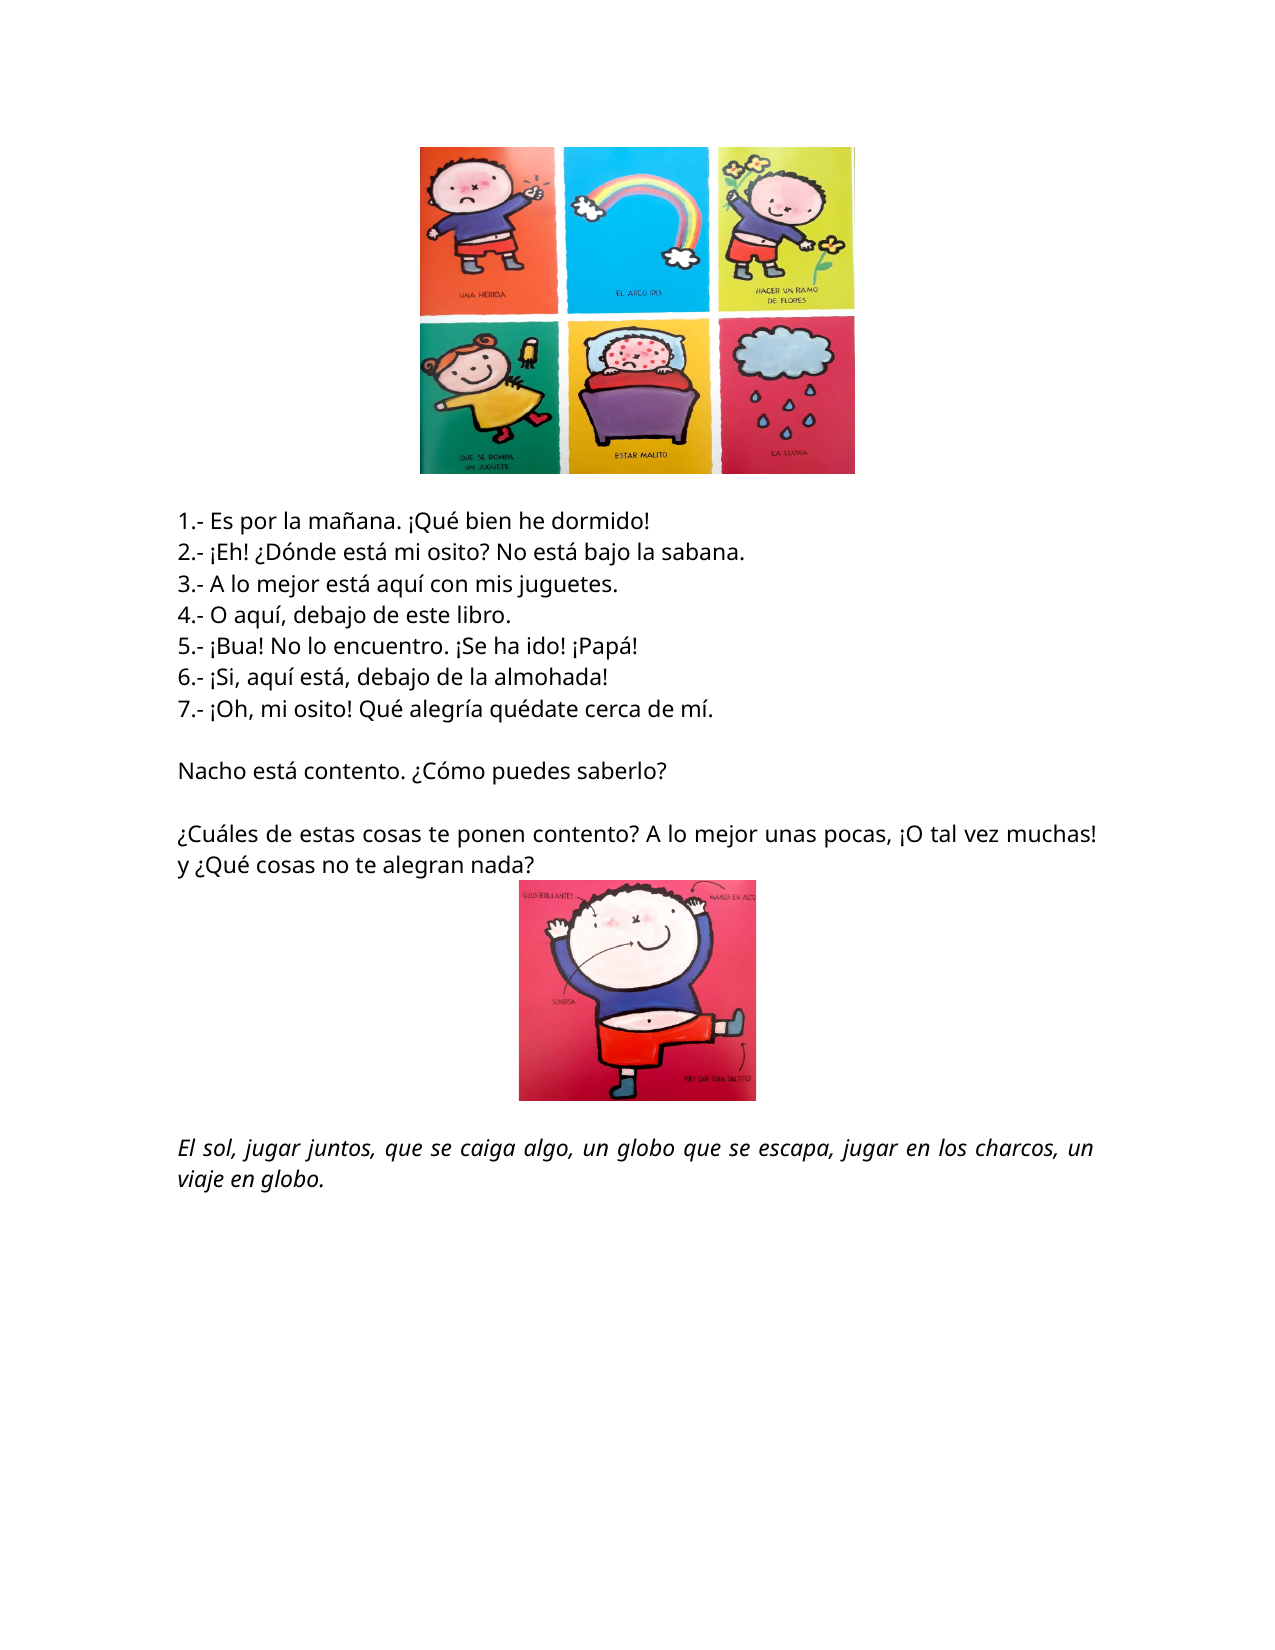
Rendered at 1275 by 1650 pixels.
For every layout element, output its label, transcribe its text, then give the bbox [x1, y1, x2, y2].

text 1.- Es por la mañana. ¡Qué bien he dormido! [177, 505, 1098, 536]
text 2.- ¡Eh! ¿Dónde está mi osito? No está bajo la sabana. [177, 536, 1098, 567]
text 4.- O aquí, debajo de este libro. [177, 599, 1098, 630]
text 3.- A lo mejor está aquí con mis juguetes. [177, 567, 1098, 599]
picture [420, 147, 855, 474]
text 6.- ¡Si, aquí está, debajo de la almohada! [177, 661, 1098, 692]
text ¿Cuáles de estas cosas te ponen contento? A lo mejor unas pocas, ¡O tal vez muchas! y ¿Qué cosas no te alegran nada? [177, 817, 1098, 880]
picture [518, 880, 757, 1101]
text Nacho está contento. ¿Cómo puedes saberlo? [177, 755, 1098, 786]
text El sol, jugar juntos, que se caiga algo, un globo que se escapa, jugar en los charcos, un viaje en globo. [177, 1132, 1098, 1194]
text 7.- ¡Oh, mi osito! Qué alegría quédate cerca de mí. [177, 692, 1098, 724]
text 5.- ¡Bua! No lo encuentro. ¡Se ha ido! ¡Papá! [177, 630, 1098, 661]
